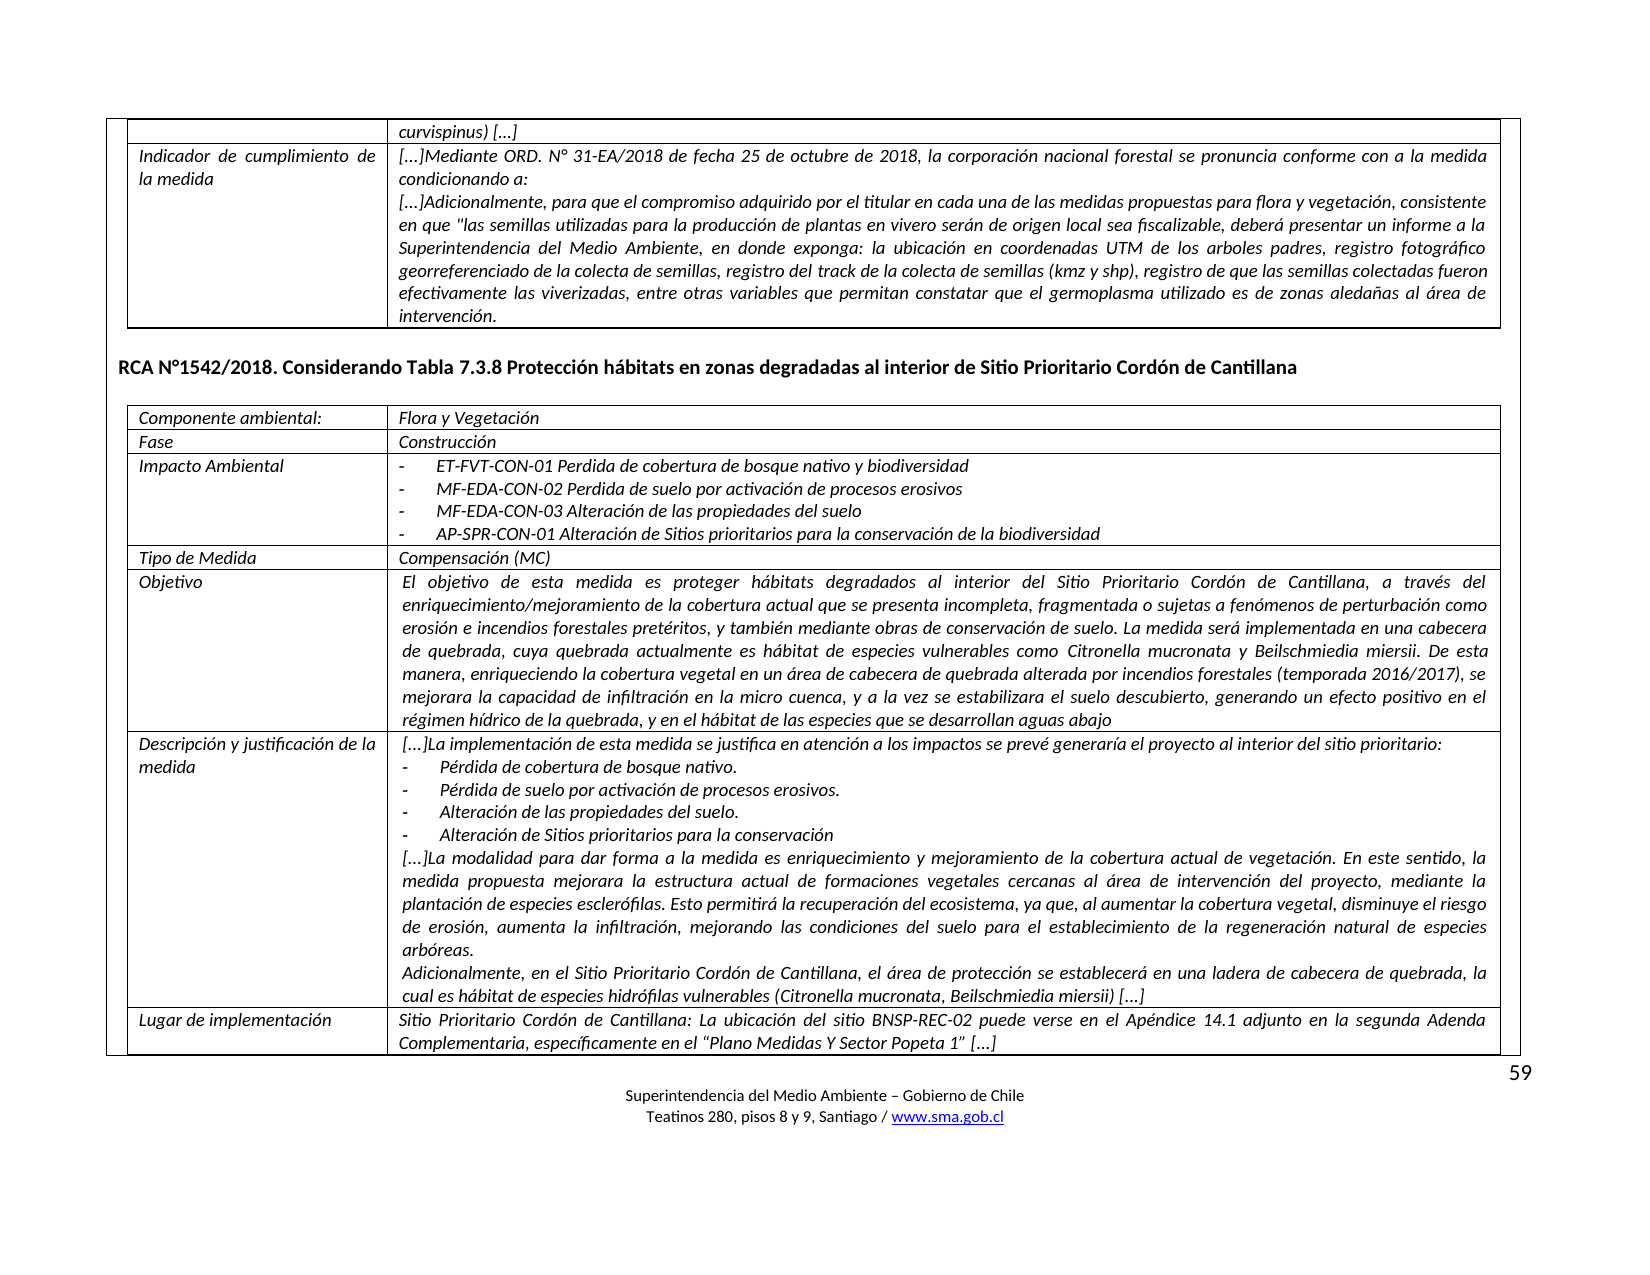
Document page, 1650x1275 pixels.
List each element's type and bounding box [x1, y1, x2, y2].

table_cell [107, 119, 1520, 1055]
